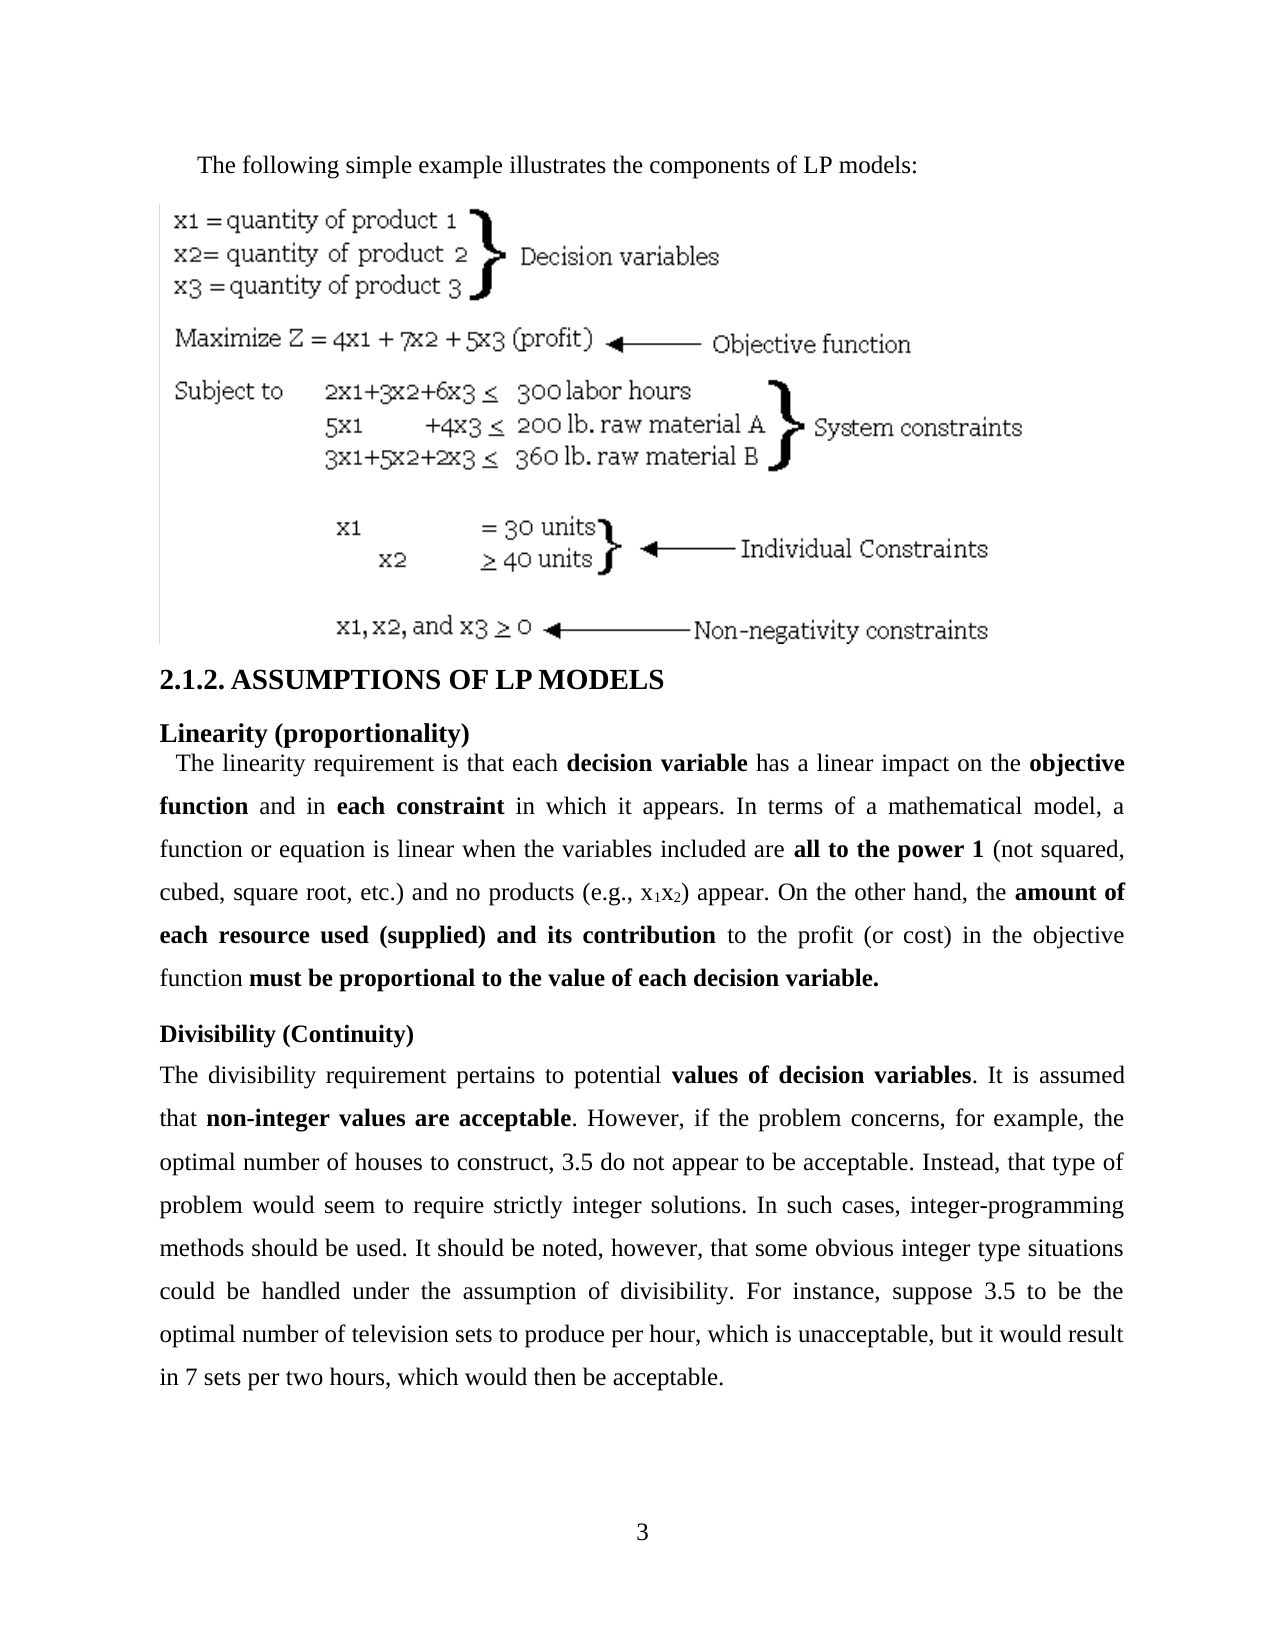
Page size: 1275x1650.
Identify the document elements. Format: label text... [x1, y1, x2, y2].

text The divisibility requirement pertains to potential values of decision variables. It is assumed that non-integer values are acceptable. However, if the problem concerns, for example, the optimal number of houses to construct, 3.5 do not appear to be acceptable. Instead, that type of problem would seem to require strictly integer solutions. In such cases, integer-programming methods should be used. It should be noted, however, that some obvious integer type situations could be handled under the assumption of divisibility. For instance, suppose 3.5 to be the optimal number of television sets to produce per hour, which is unacceptable, but it would result in 7 sets per two hours, which would then be acceptable. [159, 1060, 1125, 1391]
text The linearity requirement is that each decision variable has a linear impact on the objective function and in each constraint in which it appears. In terms of a mathematical model, a function or equation is linear when the variables included are all to the power 1 (not squared, cubed, square root, etc.) and no products (e.g., x1x2) appear. On the other hand, the amount of each resource used (supplied) and its contribution to the profit (or cost) in the objective function must be proportional to the value of each decision variable. [159, 748, 1125, 992]
text Divisibility (Continuity) [159, 1019, 1125, 1048]
picture [159, 203, 1036, 644]
subtitle 2.1.2. ASSUMPTIONS OF LP MODELS [159, 662, 1125, 696]
subtitle Linearity (proportionality) [159, 717, 1125, 748]
text The following simple example illustrates the components of LP models: [197, 150, 1125, 179]
